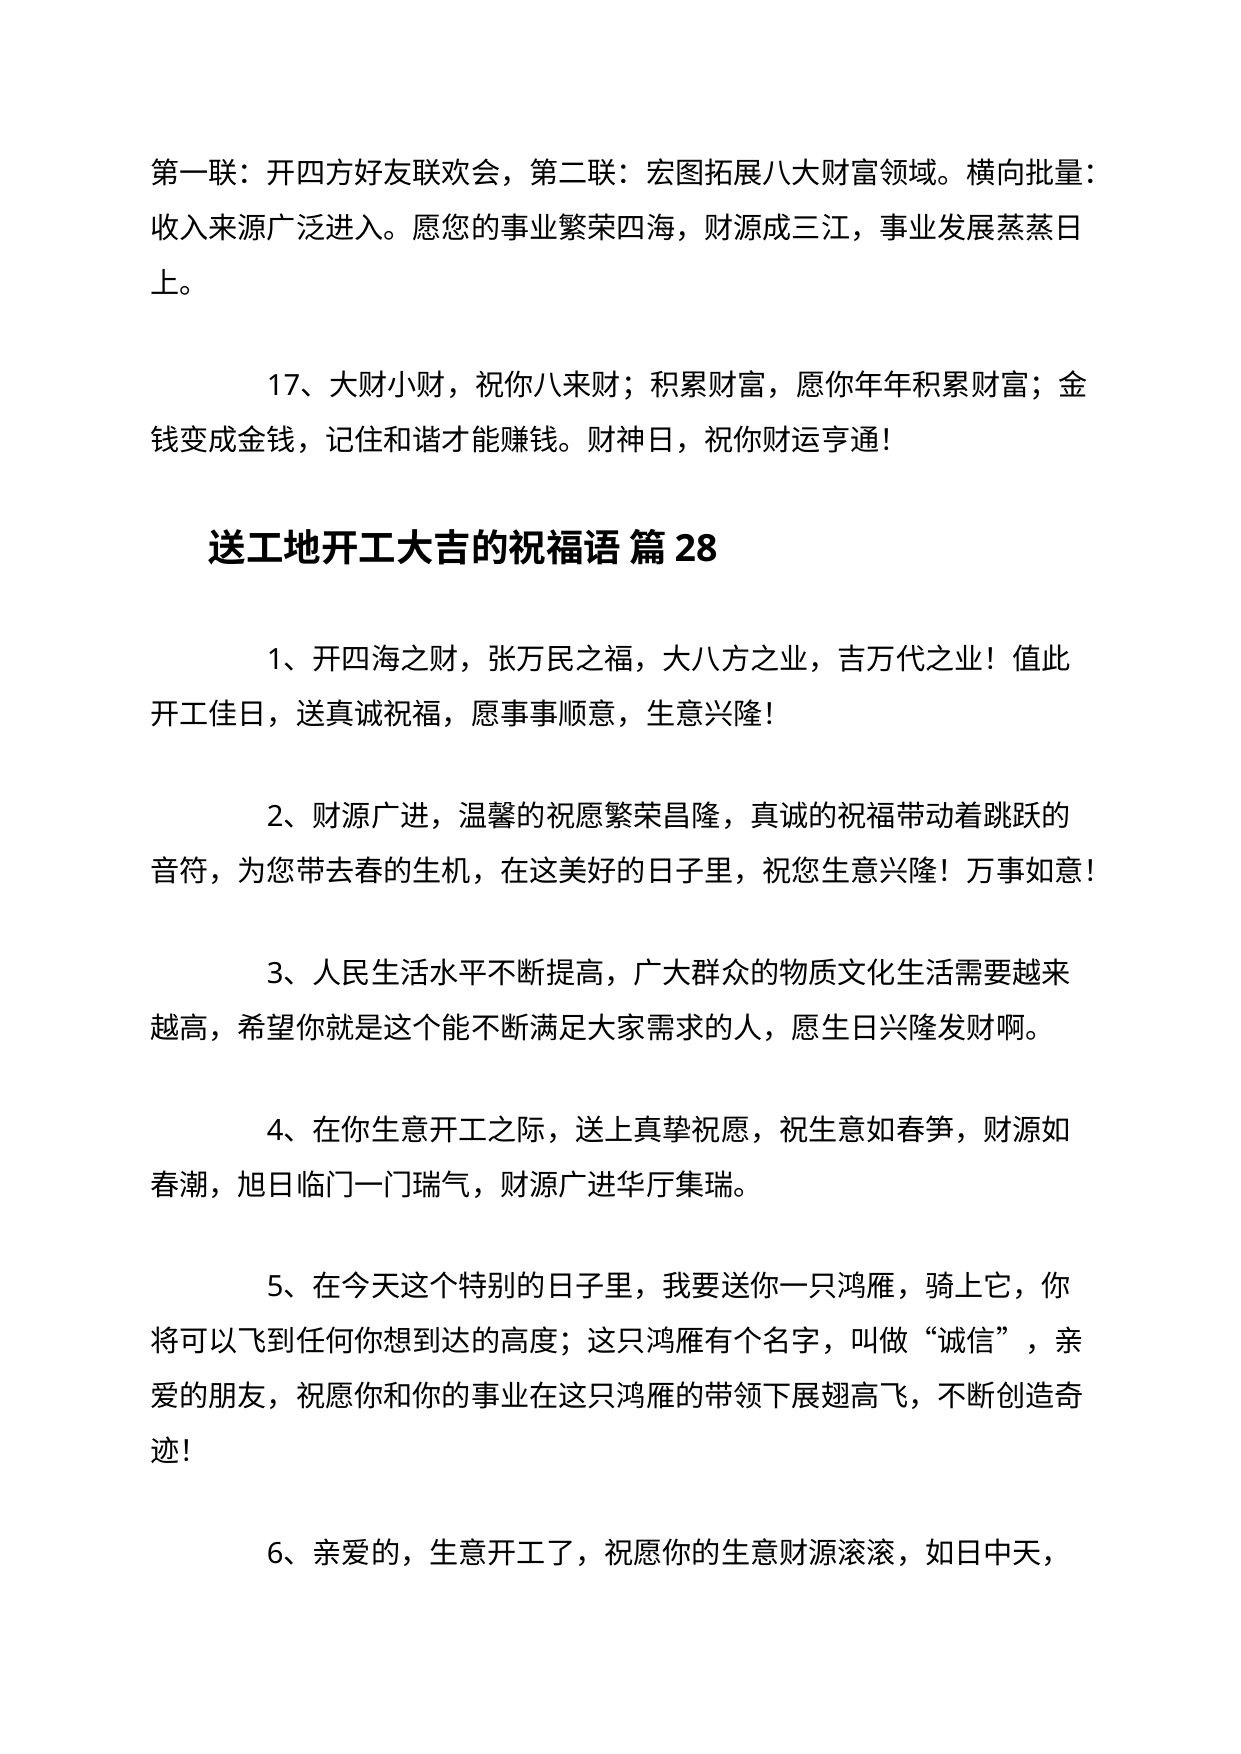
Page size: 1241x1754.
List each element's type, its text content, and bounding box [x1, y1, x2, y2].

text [150, 1529, 1090, 1572]
text 3、人民生活水平不断提高，广大群众的物质文化生活需要越来越高，希望你就是这个能不断满足大家需求的人，愿生日兴隆发财啊。 [150, 949, 1090, 1047]
text 2、财源广进，温馨的祝愿繁荣昌隆，真诚的祝福带动着跳跃的音符，为您带去春的生机，在这美好的日子里，祝您生意兴隆！万事如意！ [150, 793, 1090, 890]
text 5、在今天这个特别的日子里，我要送你一只鸿雁，骑上它，你将可以飞到任何你想到达的高度；这只鸿雁有个名字，叫做“诚信”，亲爱的朋友，祝愿你和你的事业在这只鸿雁的带领下展翅高飞，不断创造奇迹！ [150, 1263, 1090, 1470]
text 送工地开工大吉的祝福语 篇28 [150, 518, 1090, 573]
text 1、开四海之财，张万民之福，大八方之业，吉万代之业！值此开工佳日，送真诚祝福，愿事事顺意，生意兴隆！ [150, 636, 1090, 733]
text 17、大财小财，祝你八来财；积累财富，愿你年年积累财富；金钱变成金钱，记住和谐才能赚钱。财神日，祝你财运亨通！ [150, 362, 1090, 459]
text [150, 150, 1090, 302]
text 4、在你生意开工之际，送上真挚祝愿，祝生意如春笋，财源如春潮，旭日临门一门瑞气，财源广进华厅集瑞。 [150, 1106, 1090, 1203]
